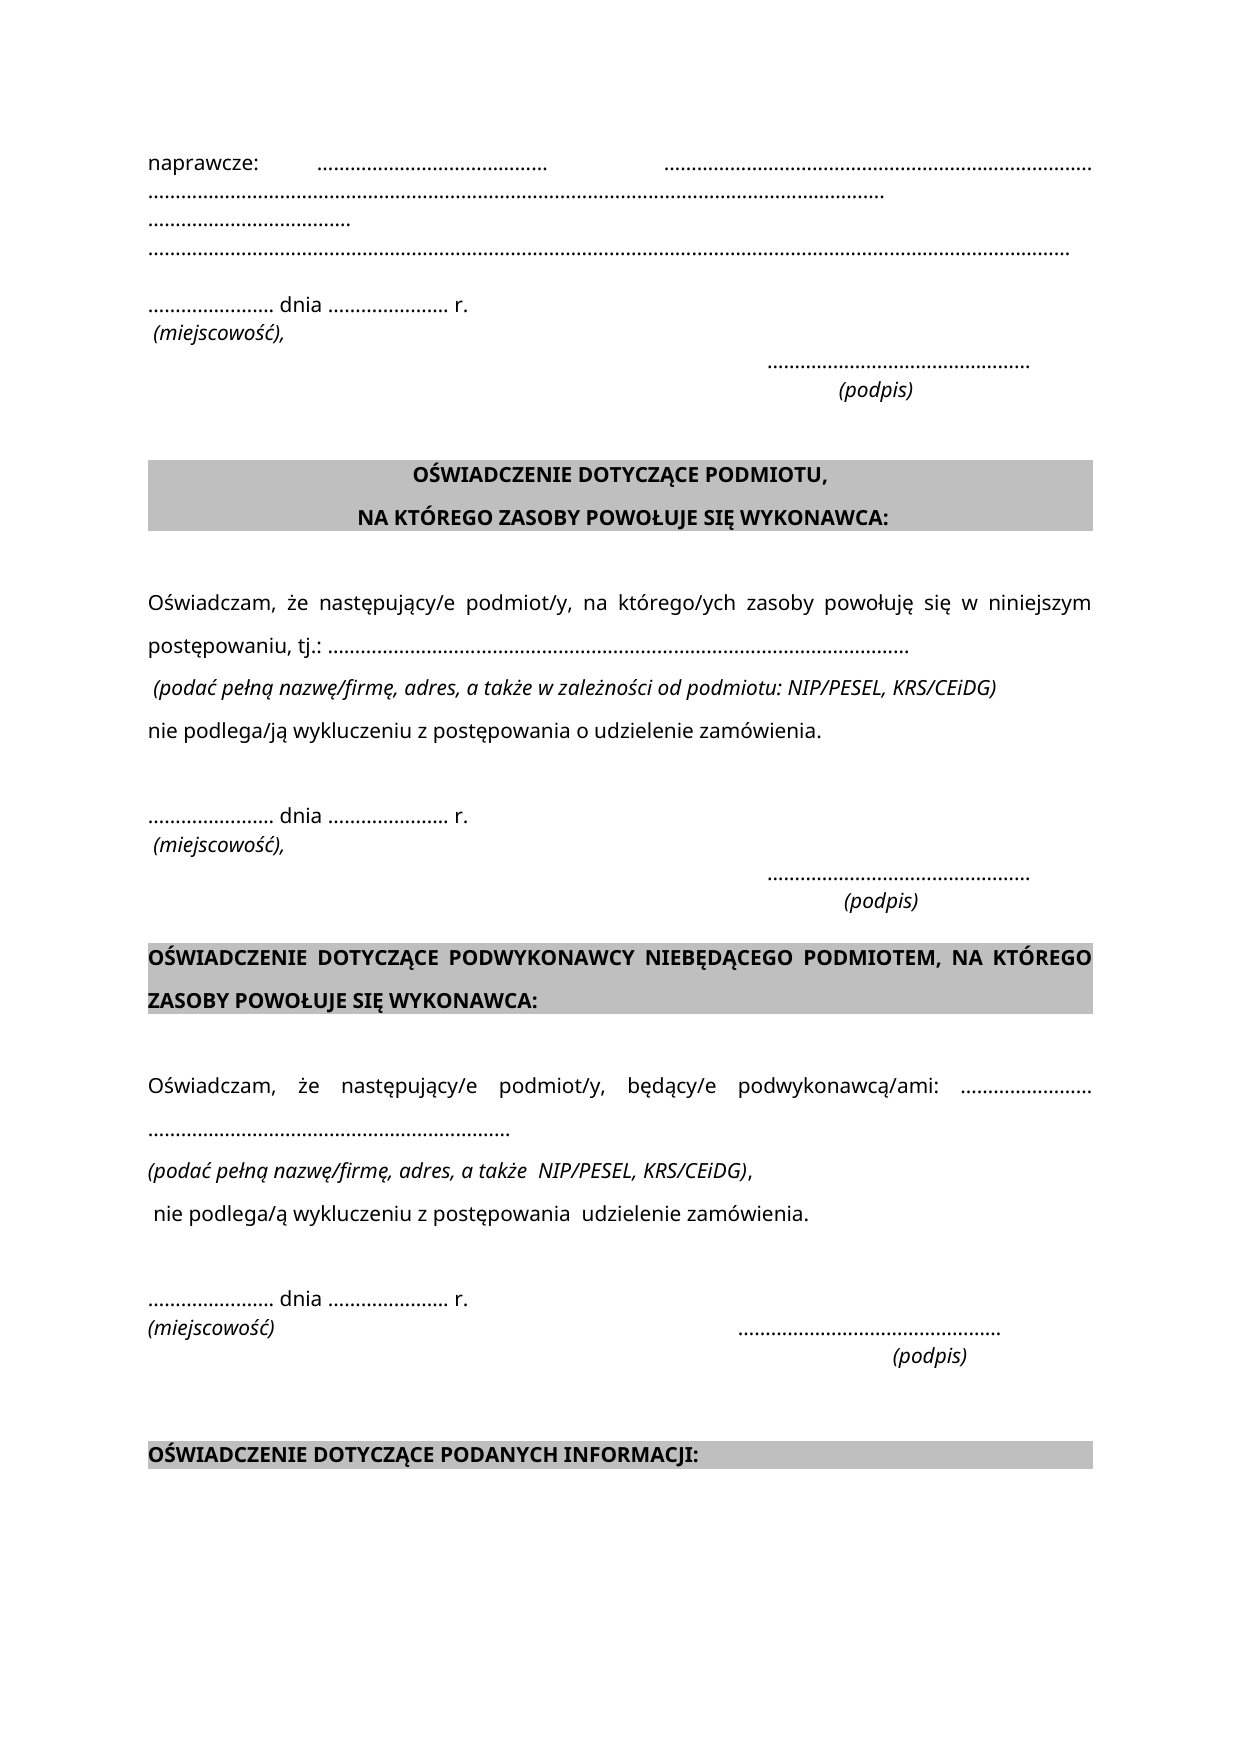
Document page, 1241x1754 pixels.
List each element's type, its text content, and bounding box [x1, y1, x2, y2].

text (miejscowość), [148, 830, 1093, 858]
text (miejscowość), [148, 318, 1093, 347]
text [148, 148, 1093, 261]
text Oświadczam, że następujący/e podmiot/y, na którego/ych zasoby powołuję się w niniejszym postępowaniu, tj.: …………………………………………………………………….……………………… [148, 588, 1093, 659]
text (podpis) [738, 887, 1093, 915]
text nie podlega/ją wykluczeniu z postępowania o udzielenie zamówienia. [148, 716, 1093, 744]
text ………………………………………… [148, 347, 1093, 375]
text …………….……. dnia …………………. r. [148, 801, 1093, 830]
text OŚWIADCZENIE DOTYCZĄCE PODWYKONAWCY NIEBĘDĄCEGO PODMIOTEM, NA KTÓREGO ZASOBY POWOŁUJE SIĘ WYKONAWCA: [148, 943, 1093, 1014]
text OŚWIADCZENIE DOTYCZĄCE PODMIOTU, [148, 460, 1093, 489]
text NA KTÓREGO ZASOBY POWOŁUJE SIĘ WYKONAWCA: [148, 503, 1093, 531]
text (podpis) [738, 375, 1093, 403]
text Oświadczam, że następujący/e podmiot/y, będący/e podwykonawcą/ami: …………………… ………………………………………………..….…… [148, 1071, 1093, 1142]
text ………………………………………… [148, 858, 1093, 887]
text …………….……. dnia …………………. r. [148, 1284, 1093, 1313]
text nie podlega/ą wykluczeniu z postępowania udzielenie zamówienia. [148, 1199, 1093, 1227]
text (podpis) [738, 1341, 1093, 1369]
text OŚWIADCZENIE DOTYCZĄCE PODANYCH INFORMACJI: [148, 1441, 1093, 1469]
text (podać pełną nazwę/firmę, adres, a także w zależności od podmiotu: NIP/PESEL, KRS/CEiDG) [148, 673, 1093, 702]
text (miejscowość) ………………………………………… [148, 1313, 1093, 1341]
text …………….……. dnia …………………. r. [148, 290, 1093, 318]
text (podać pełną nazwę/firmę, adres, a także NIP/PESEL, KRS/CEiDG), [148, 1156, 1093, 1185]
